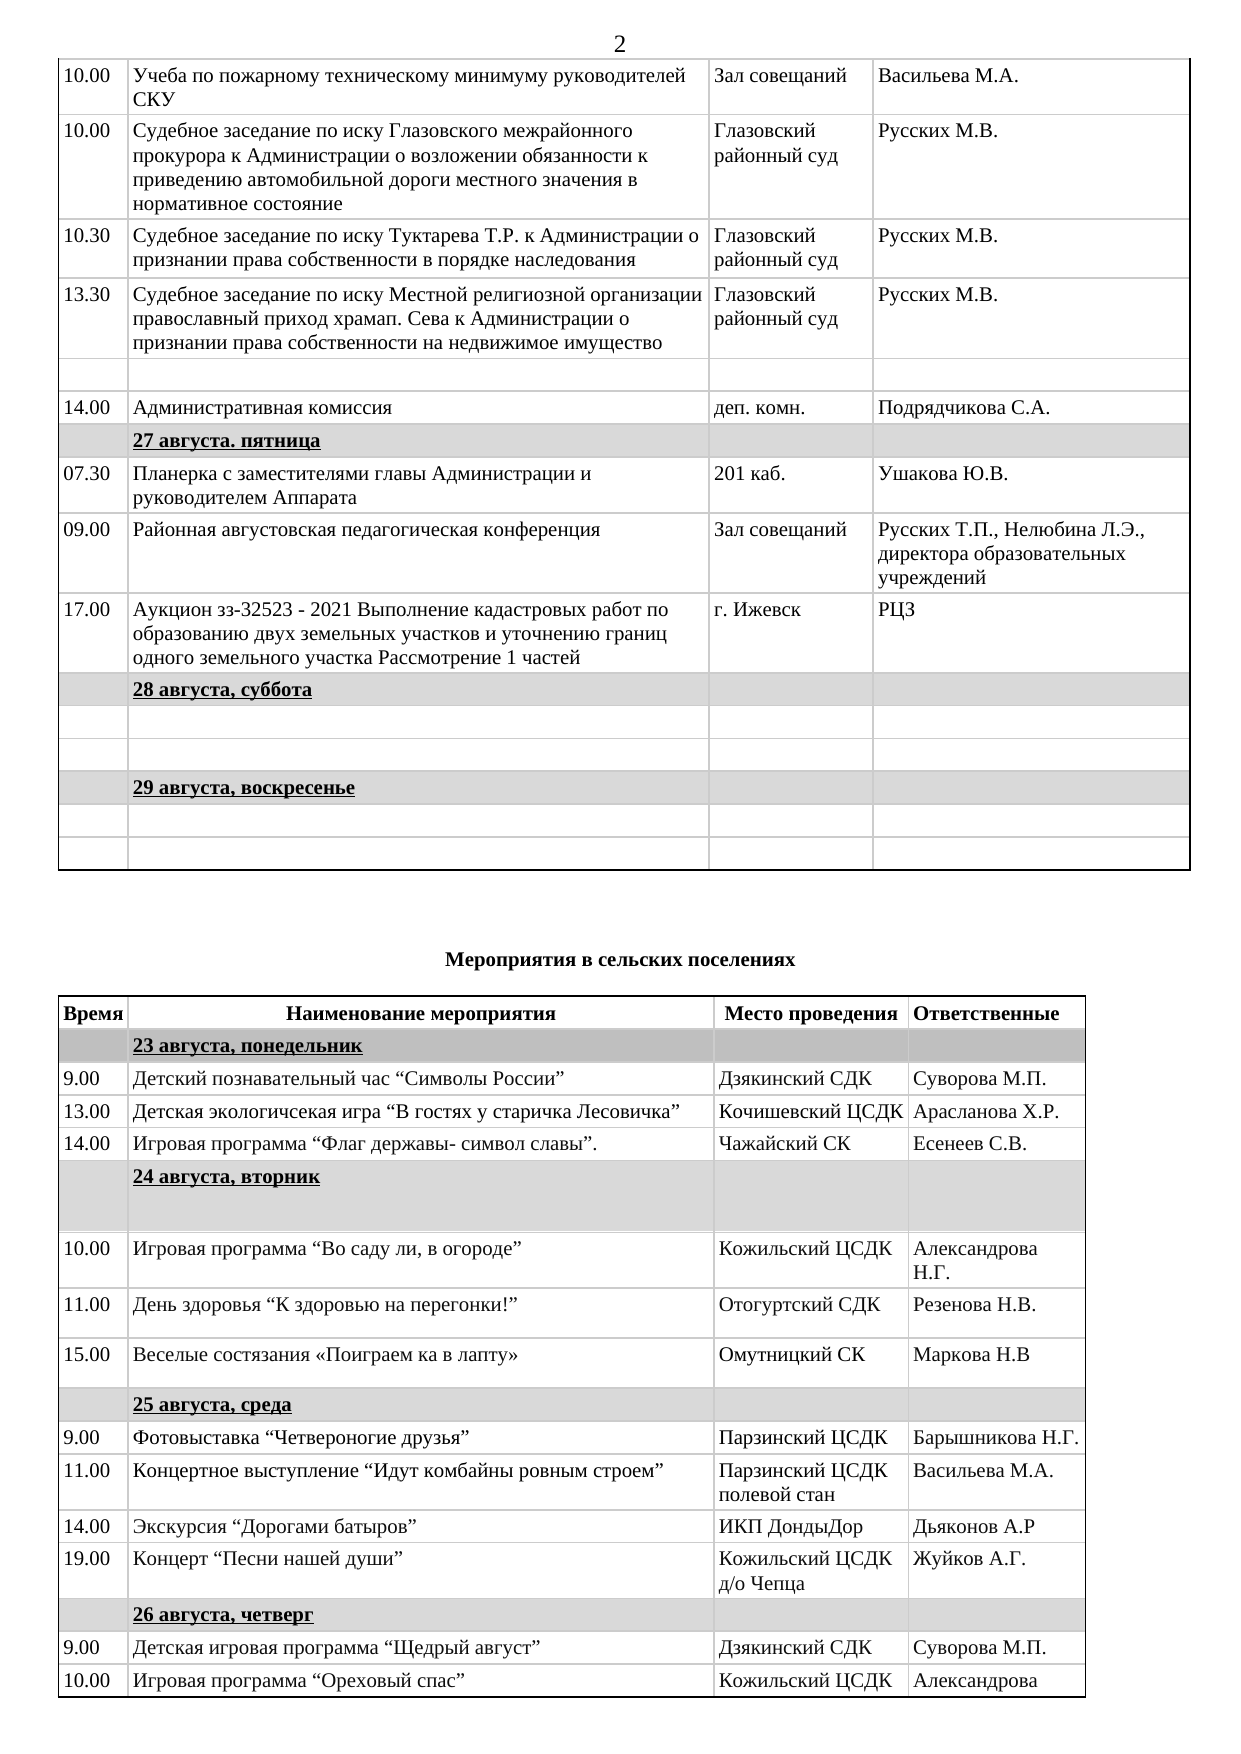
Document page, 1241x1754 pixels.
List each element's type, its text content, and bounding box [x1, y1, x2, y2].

table_cell [129, 706, 708, 738]
table_cell Глазовский районный суд [710, 279, 872, 358]
table_cell [909, 1161, 1085, 1231]
table_cell [59, 838, 127, 869]
table_cell Суворова М.П. [909, 1063, 1085, 1094]
table_cell Экскурсия “Дорогами батыров” [129, 1511, 713, 1542]
table_cell ИКП ДондыДор [715, 1511, 908, 1542]
table_cell Аукцион зз-32523 - 2021 Выполнение кадастровых работ по образованию двух земельных участков и уточнению границ одного земельного участка Рассмотрение 1 частей [129, 594, 708, 672]
table_cell Концерт “Песни нашей души” [129, 1543, 713, 1598]
table_cell [710, 359, 872, 390]
table_cell Парзинский ЦСДК полевой стан [715, 1455, 908, 1509]
table_cell Веселые состязания «Поиграем ка в лапту» [129, 1339, 713, 1387]
table_cell 15.00 [59, 1339, 127, 1387]
table_cell Суворова М.П. [909, 1632, 1085, 1663]
table_cell Парзинский ЦСДК [715, 1422, 908, 1453]
table_cell [59, 425, 127, 456]
table_cell 10.00 [59, 1233, 127, 1287]
table_cell [715, 1030, 908, 1061]
table_cell [715, 1389, 908, 1420]
table_cell 14.00 [59, 392, 127, 423]
table_cell Омутницкий СК [715, 1339, 908, 1387]
table_cell 07.30 [59, 458, 127, 512]
table_cell [710, 772, 872, 803]
table_cell Глазовский районный суд [710, 115, 872, 218]
table_cell Жуйков А.Г. [909, 1543, 1085, 1598]
table_cell [909, 1389, 1085, 1420]
table_cell 29 августа, воскресенье [129, 772, 708, 803]
table_cell [59, 674, 127, 705]
table_cell Чажайский СК [715, 1128, 908, 1159]
table_cell г. Ижевск [710, 594, 872, 672]
table_cell [59, 772, 127, 803]
table_cell Александрова Н.Г. [909, 1233, 1085, 1287]
table_cell [874, 359, 1189, 390]
table_cell Васильева М.А. [874, 60, 1189, 114]
table_cell [909, 1599, 1085, 1630]
table_cell Детская экологичсекая игра “В гостях у старичка Лесовичка” [129, 1096, 713, 1127]
table_cell [710, 706, 872, 738]
table_cell Судебное заседание по иску Туктарева Т.Р. к Администрации о признании права собственности в порядке наследования [129, 220, 708, 277]
table_cell [710, 674, 872, 705]
table_cell 09.00 [59, 514, 127, 592]
table_cell РЦЗ [874, 594, 1189, 672]
table_cell Русских М.В. [874, 279, 1189, 358]
table_cell Дзякинский СДК [715, 1632, 908, 1663]
table_cell Подрядчикова С.А. [874, 392, 1189, 423]
table_cell Арасланова Х.Р. [909, 1096, 1085, 1127]
table_cell [129, 739, 708, 770]
table_cell Дьяконов А.Р [909, 1511, 1085, 1542]
table_header Ответственные [909, 997, 1085, 1028]
table_cell 9.00 [59, 1063, 127, 1094]
table_cell Районная августовская педагогическая конференция [129, 514, 708, 592]
table_cell Зал совещаний [710, 514, 872, 592]
table_cell 17.00 [59, 594, 127, 672]
table_cell [129, 359, 708, 390]
table_cell Дзякинский СДК [715, 1063, 908, 1094]
table_cell [710, 838, 872, 869]
table_cell 13.30 [59, 279, 127, 358]
table_cell 14.00 [59, 1511, 127, 1542]
table_cell Русских М.В. [874, 220, 1189, 277]
table_cell [59, 706, 127, 738]
table_header Время [59, 997, 127, 1028]
table_cell Планерка с заместителями главы Администрации и руководителем Аппарата [129, 458, 708, 512]
table_cell 9.00 [59, 1422, 127, 1453]
table_cell [715, 1161, 908, 1231]
table_cell [59, 359, 127, 390]
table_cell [129, 1665, 713, 1696]
table_cell Отогуртский СДК [715, 1289, 908, 1337]
table_cell Учеба по пожарному техническому минимуму руководителей СКУ [129, 60, 708, 114]
table_cell Есенеев С.В. [909, 1128, 1085, 1159]
table_cell Маркова Н.В [909, 1339, 1085, 1387]
table_cell [874, 739, 1189, 770]
table_cell [59, 1389, 127, 1420]
table_cell Игровая программа “Во саду ли, в огороде” [129, 1233, 713, 1287]
table_cell Фотовыставка “Четвероногие друзья” [129, 1422, 713, 1453]
table_cell 27 августа. пятница [129, 425, 708, 456]
table_cell Детский познавательный час “Символы России” [129, 1063, 713, 1094]
table_cell Барышникова Н.Г. [909, 1422, 1085, 1453]
table_cell 11.00 [59, 1289, 127, 1337]
table_cell [874, 805, 1189, 836]
table_cell [710, 425, 872, 456]
table_cell [710, 739, 872, 770]
table_cell [715, 1599, 908, 1630]
table_cell [129, 838, 708, 869]
table_cell День здоровья “К здоровью на перегонки!” [129, 1289, 713, 1337]
table_cell Резенова Н.В. [909, 1289, 1085, 1337]
table_cell деп. комн. [710, 392, 872, 423]
table_cell Васильева М.А. [909, 1455, 1085, 1509]
table_cell Кочишевский ЦСДК [715, 1096, 908, 1127]
table_cell Судебное заседание по иску Глазовского межрайонного прокурора к Администрации о возложении обязанности к приведению автомобильной дороги местного значения в нормативное состояние [129, 115, 708, 218]
table_cell 11.00 [59, 1455, 127, 1509]
table_cell 10.30 [59, 220, 127, 277]
table_cell 10.00 [59, 60, 127, 114]
table_cell 10.00 [59, 115, 127, 218]
table_cell 9.00 [59, 1632, 127, 1663]
table_cell [59, 805, 127, 836]
table_cell Александрова Н.Г. [909, 1665, 1085, 1696]
table_cell 19.00 [59, 1543, 127, 1598]
table_cell Судебное заседание по иску Местной религиозной организации православный приход храмап. Сева к Администрации о признании права собственности на недвижимое имущество [129, 279, 708, 358]
table_cell [59, 739, 127, 770]
table_cell 23 августа, понедельник [129, 1030, 713, 1061]
table_cell 26 августа, четверг [129, 1599, 713, 1630]
table_cell Концертное выступление “Идут комбайны ровным строем” [129, 1455, 713, 1509]
table_cell [909, 1030, 1085, 1061]
table_cell Глазовский районный суд [710, 220, 872, 277]
table_header Наименование мероприятия [129, 997, 713, 1028]
table_cell [59, 1030, 127, 1061]
table_cell [59, 1599, 127, 1630]
table_cell Русских М.В. [874, 115, 1189, 218]
table_cell Кожильский ЦСДК [715, 1233, 908, 1287]
table_cell [710, 805, 872, 836]
table_cell 14.00 [59, 1128, 127, 1159]
table_cell [874, 674, 1189, 705]
table_cell [874, 772, 1189, 803]
table_cell [874, 838, 1189, 869]
table_cell [59, 1161, 127, 1231]
table_cell Ушакова Ю.В. [874, 458, 1189, 512]
table_cell 10.00 [59, 1665, 127, 1696]
table_cell Кожильский ЦСДК [715, 1665, 908, 1696]
table_cell 13.00 [59, 1096, 127, 1127]
table_cell [129, 805, 708, 836]
table_cell 25 августа, среда [129, 1389, 713, 1420]
table_cell [874, 706, 1189, 738]
table_cell Зал совещаний [710, 60, 872, 114]
table_cell 28 августа, суббота [129, 674, 708, 705]
table_cell Русских Т.П., Нелюбина Л.Э., директора образовательных учреждений [874, 514, 1189, 592]
table_cell Административная комиссия [129, 392, 708, 423]
text Мероприятия в сельских поселениях [59, 947, 1181, 971]
table_cell 201 каб. [710, 458, 872, 512]
table_cell Игровая программа “Флаг державы- символ славы”. [129, 1128, 713, 1159]
table_cell Детская игровая программа “Щедрый август” [129, 1632, 713, 1663]
table_cell Кожильский ЦСДК д/о Чепца [715, 1543, 908, 1598]
table_cell [874, 425, 1189, 456]
table_cell 24 августа, вторник [129, 1161, 713, 1231]
table_header Место проведения [715, 997, 908, 1028]
